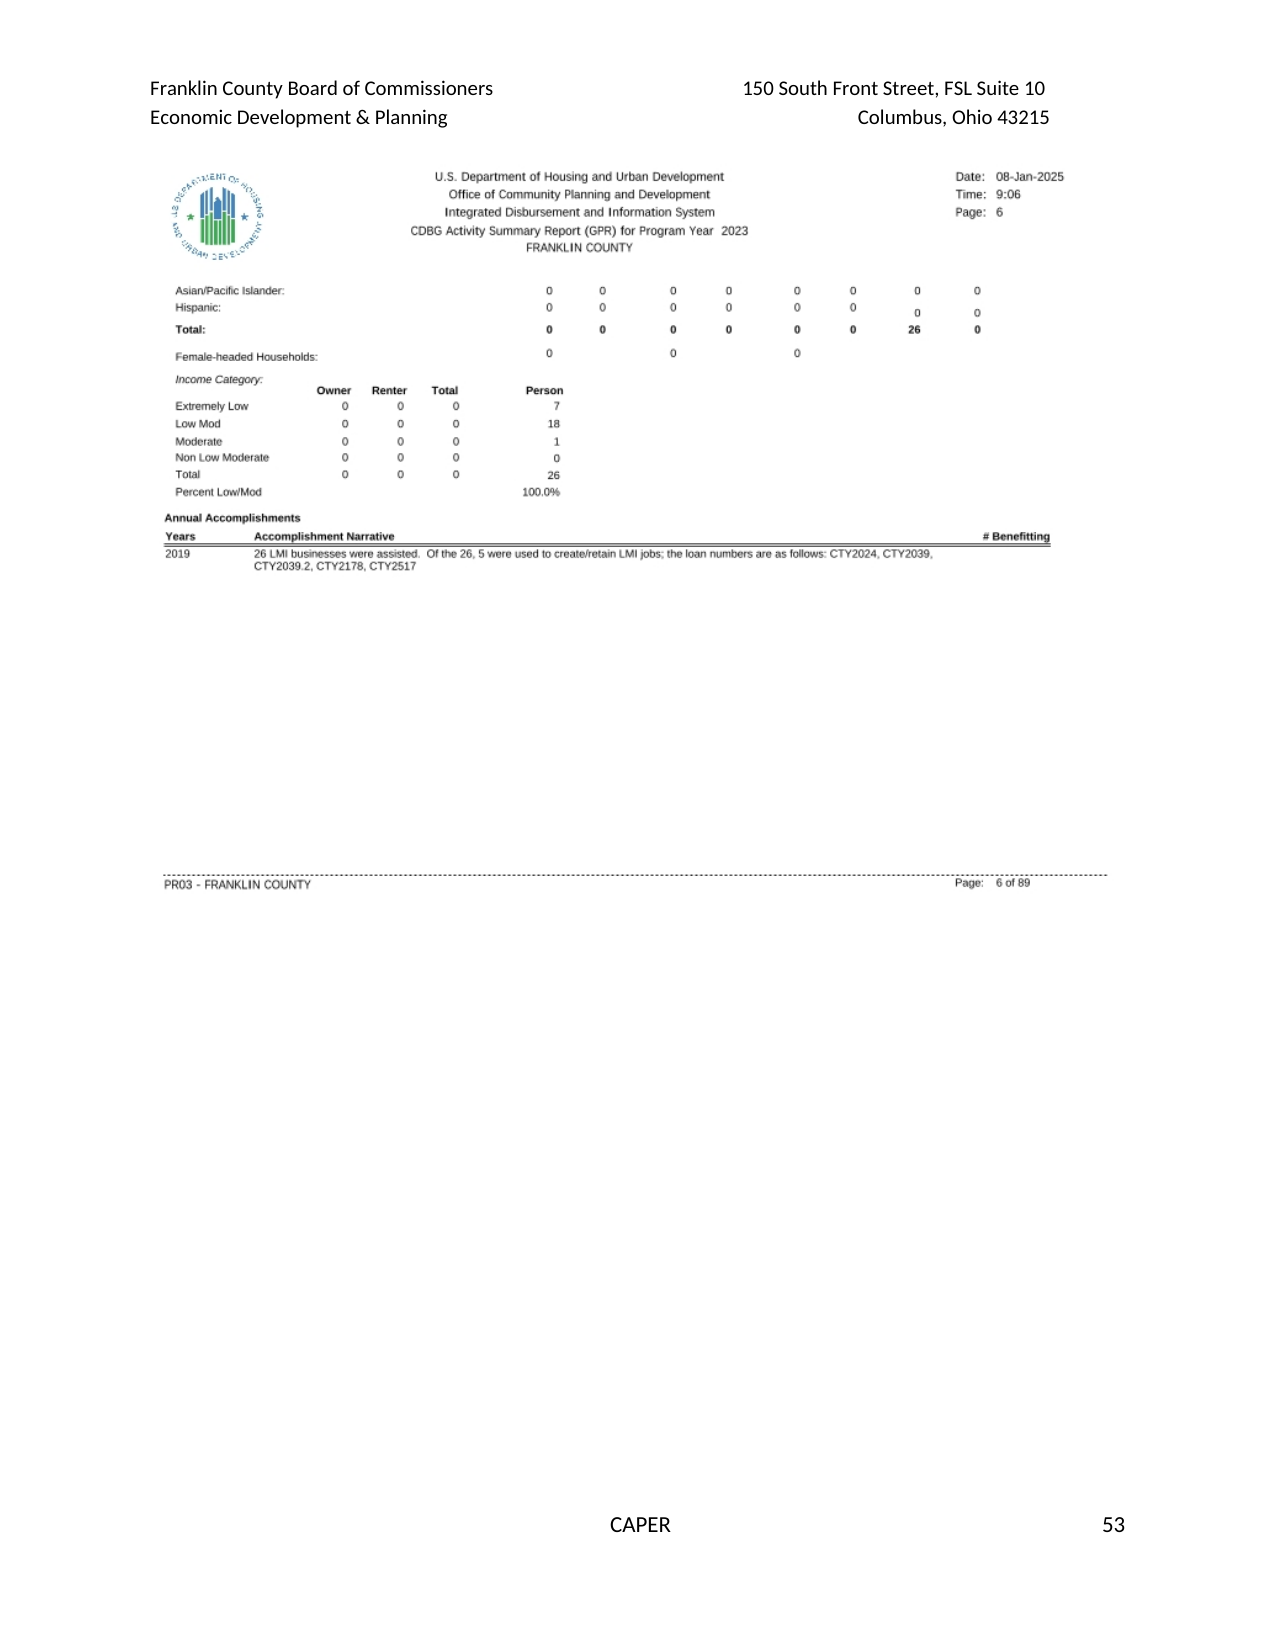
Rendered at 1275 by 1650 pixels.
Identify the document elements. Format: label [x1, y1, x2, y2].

picture [150, 154, 1125, 908]
